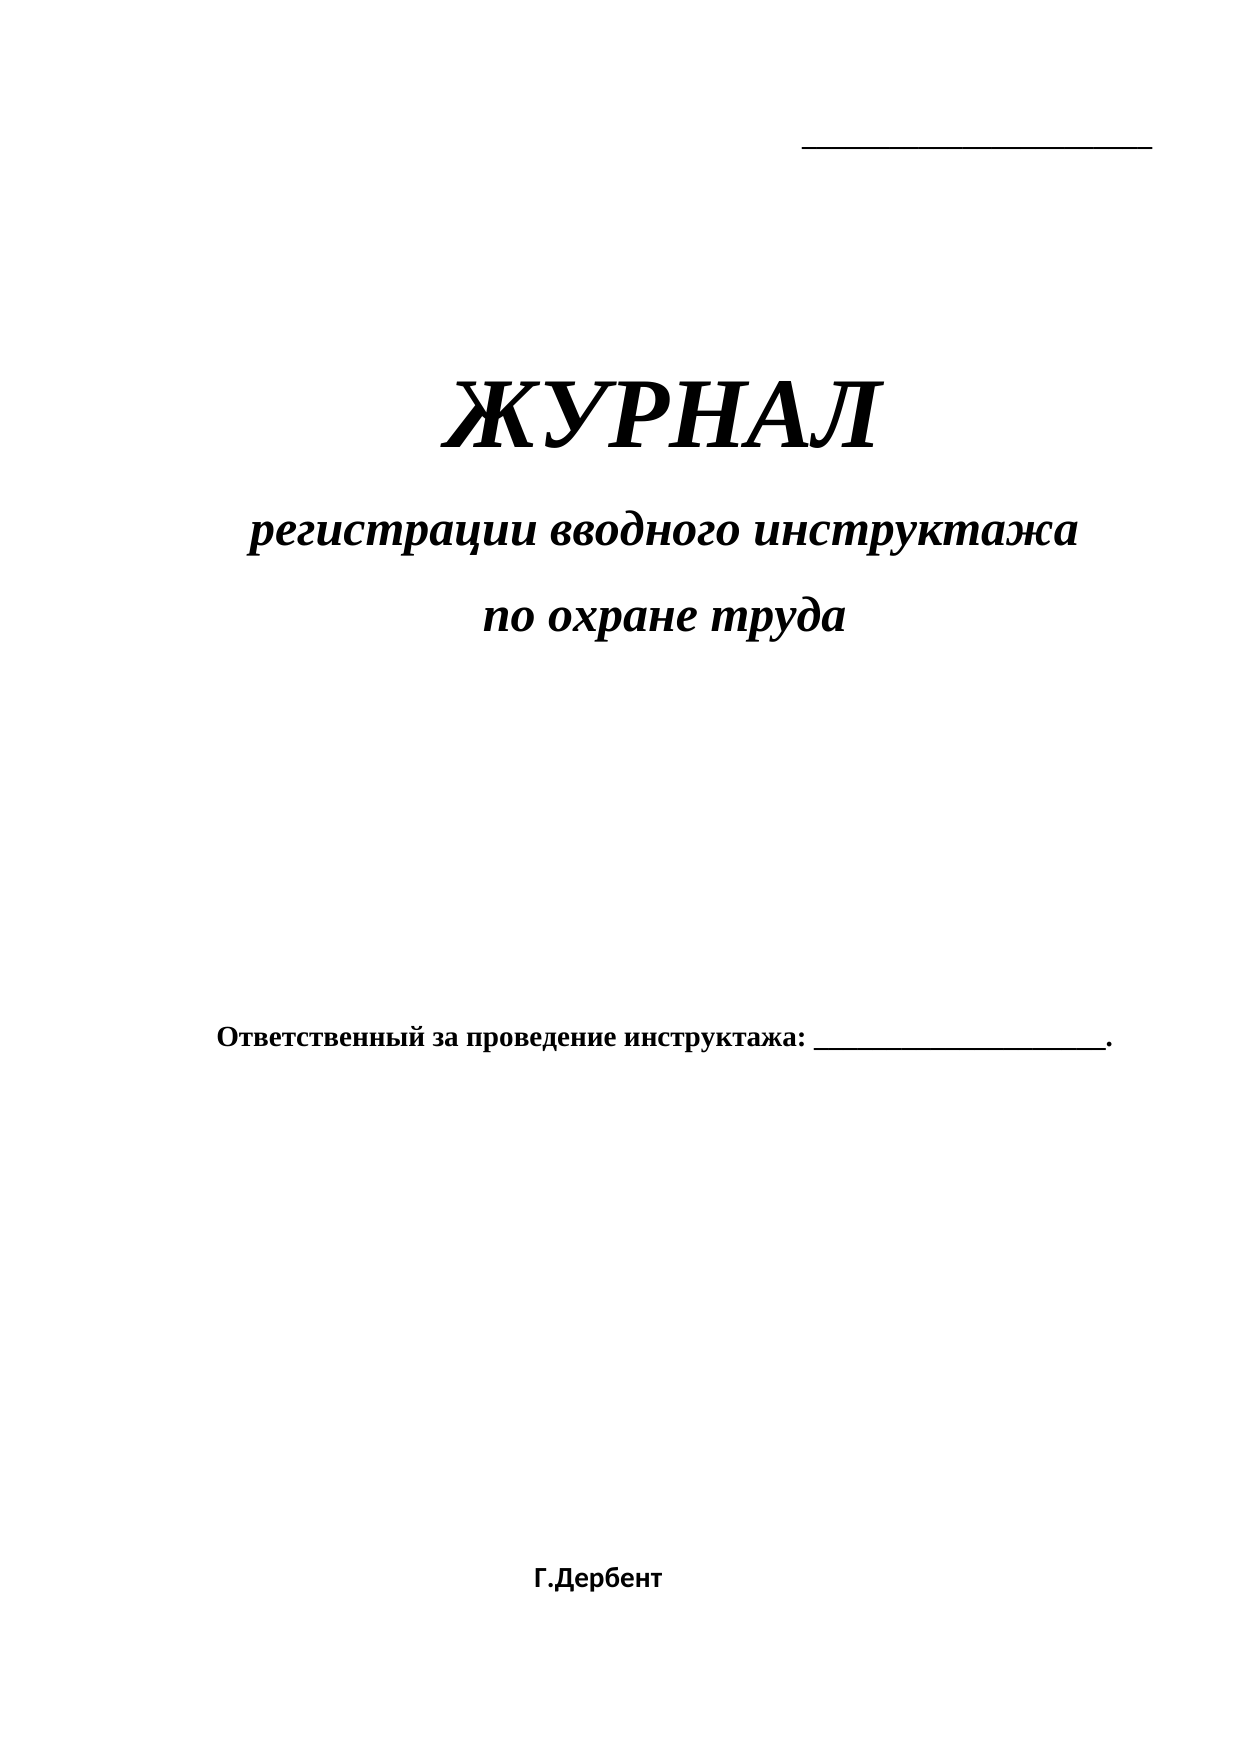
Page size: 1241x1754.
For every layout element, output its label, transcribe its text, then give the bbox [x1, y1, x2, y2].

text регистрации вводного инструктажа [177, 498, 1152, 556]
text Г.Дербент [177, 1559, 1152, 1595]
text ЖУРНАЛ [177, 354, 1152, 469]
text ________________________ [177, 118, 1152, 152]
text по охране труда [177, 585, 1152, 642]
text Ответственный за проведение инструктажа: ____________________. [177, 1019, 1152, 1053]
